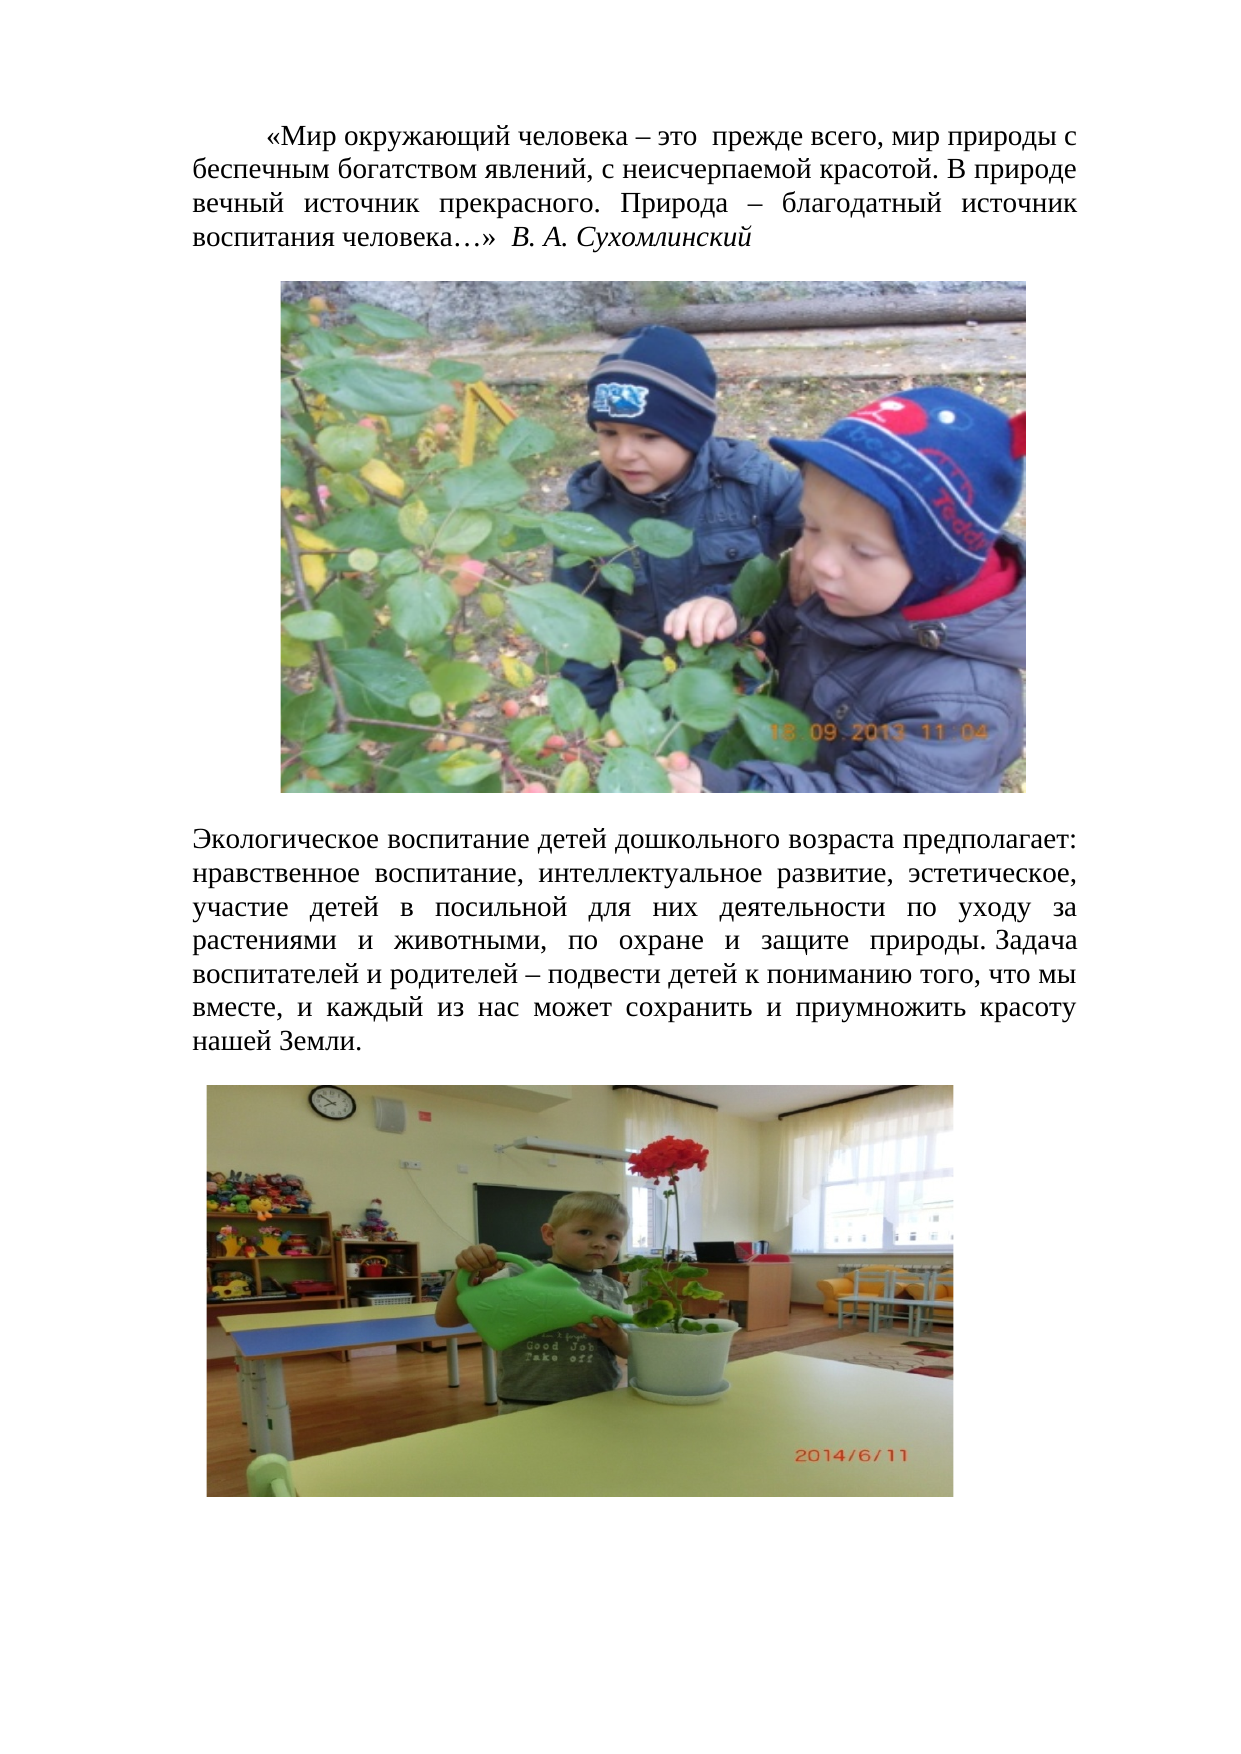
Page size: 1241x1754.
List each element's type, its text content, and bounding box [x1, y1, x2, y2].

picture [280, 281, 1026, 793]
picture [206, 1085, 954, 1497]
text Экологическое воспитание детей дошкольного возраста предполагает: нравственное воспитание, интеллектуальное развитие, эстетическое, участие детей в посильной для них деятельности по уходу за растениями и животными, по охране и защите природы. Задача воспитателей и родителей – подвести детей к пониманию того, что мы вместе, и каждый из нас может сохранить и приумножить красоту нашей Земли. [192, 822, 1078, 1056]
text «Мир окружающий человека – это прежде всего, мир природы с беспечным богатством явлений, с неисчерпаемой красотой. В природе вечный источник прекрасного. Природа – благодатный источник воспитания человека…» В. А. Сухомлинский [192, 118, 1078, 252]
